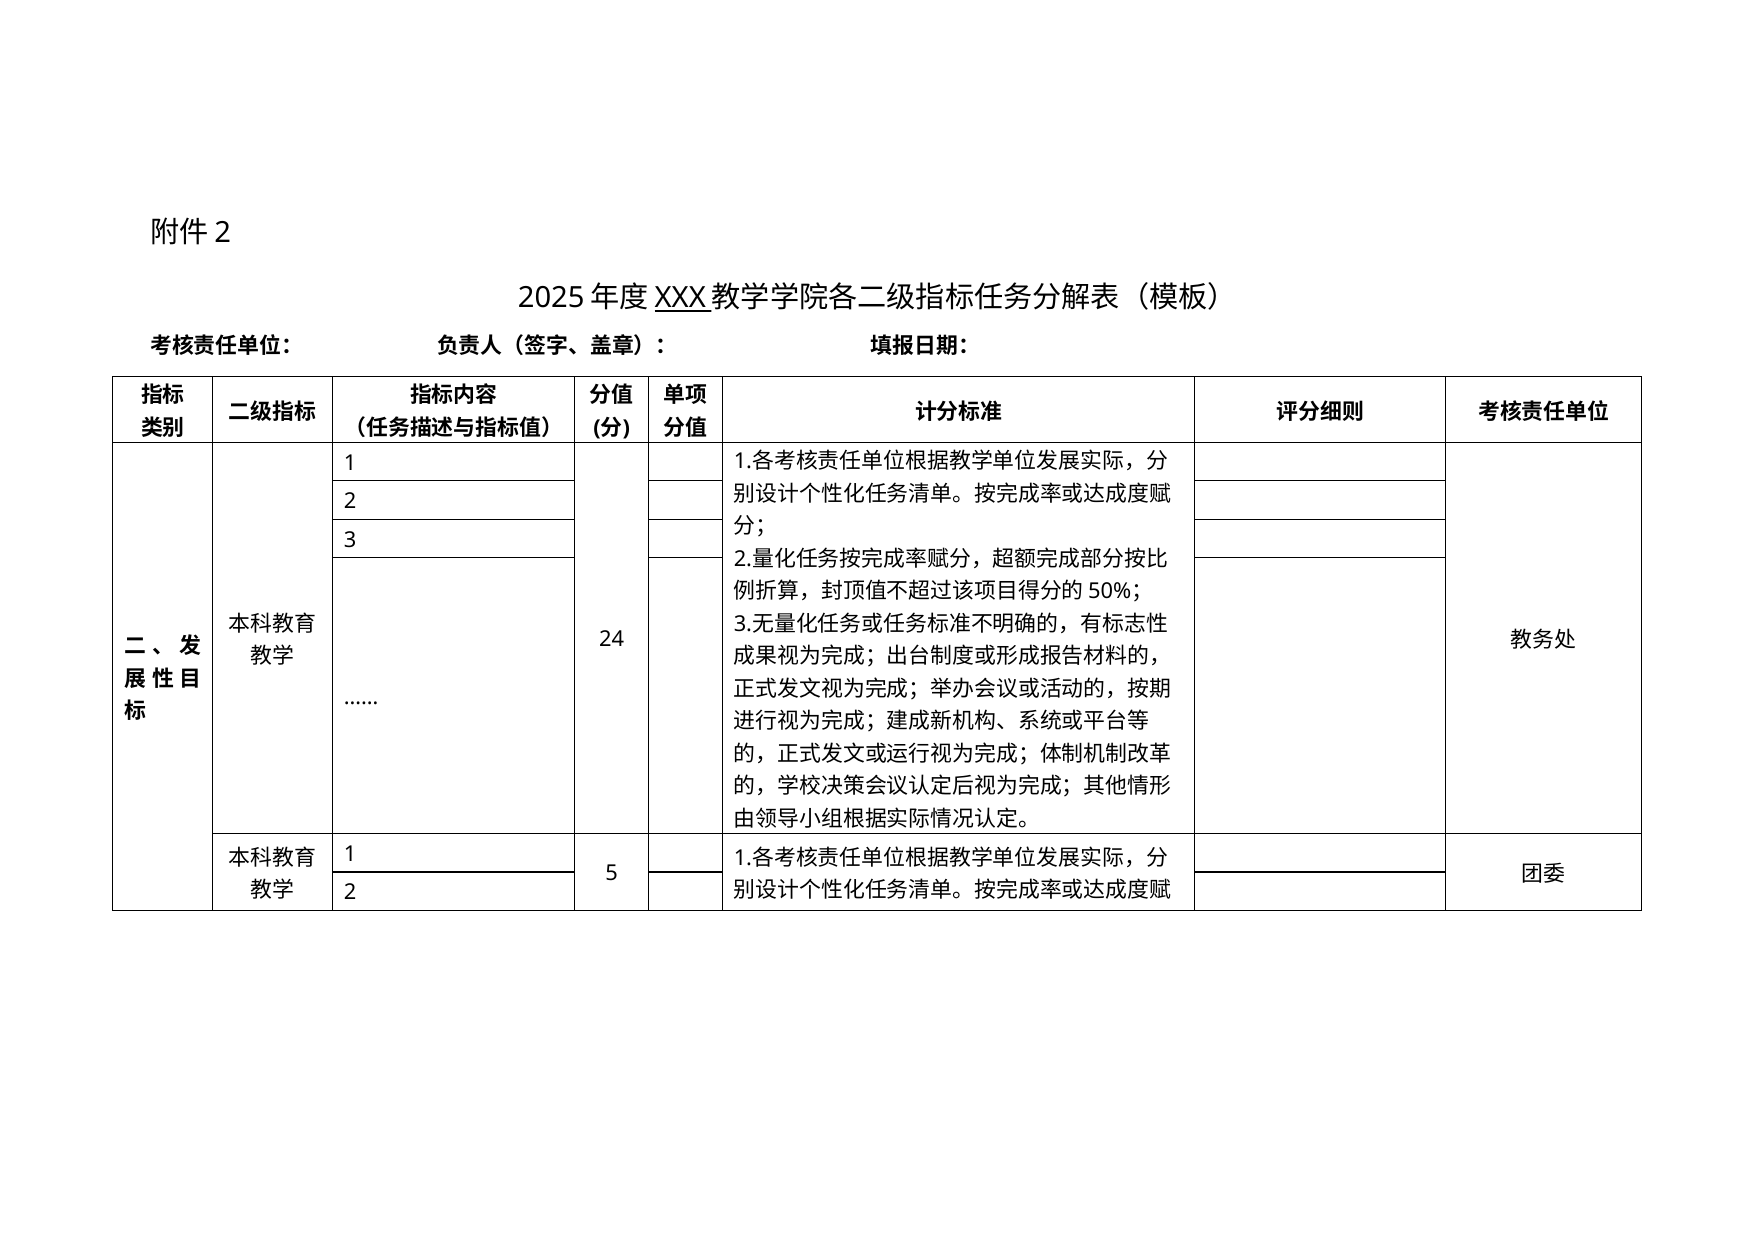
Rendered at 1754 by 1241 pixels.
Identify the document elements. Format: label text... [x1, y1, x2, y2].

table_cell [649, 443, 722, 480]
table_cell 本科教育教学 [213, 834, 332, 910]
table_cell [649, 558, 722, 833]
table_cell [1195, 558, 1445, 833]
table_cell 2 [333, 481, 574, 519]
text 2025年度XXX教学学院各二级指标任务分解表（模板） [150, 263, 1604, 328]
table_cell 1 [333, 443, 574, 480]
table_cell …… [333, 558, 574, 833]
table_cell [649, 834, 722, 871]
table_cell 24 [575, 443, 648, 833]
table_cell 1.各考核责任单位根据教学单位发展实际，分别设计个性化任务清单。按完成率或达成度赋分； 2.量化任务按完成率赋分，超额完成部分按比例折算，封顶值不超过该项目得分的50%； 3.无量化任务或任务标准不明确的，有标志性成果视为完成；出台制度或形成报告材料的，正式发文视为完成；举办会议或活动的，按期进行视为完成；建成新机构、系统或平台等的，正式发文或运行视为完成；体制机制改革的，学校决策会议认定后视为完成；其他情形由领导小组根据实际情况认定。 [723, 443, 1194, 833]
table_cell 2 [333, 873, 574, 910]
table_cell 教务处 [1446, 443, 1641, 833]
table_cell [1195, 873, 1445, 910]
table_cell [1195, 834, 1445, 871]
table_header 考核责任单位 [1446, 377, 1641, 442]
table_cell 5 [575, 834, 648, 910]
table_header 计分标准 [723, 377, 1194, 442]
table_header 指标 类别 [113, 377, 212, 442]
table_header 单项分值 [649, 377, 722, 442]
table_cell [649, 520, 722, 557]
table_cell 3 [333, 520, 574, 557]
table_header 评分细则 [1195, 377, 1445, 442]
table_cell [649, 873, 722, 910]
text 附件2 [150, 198, 1604, 263]
table_cell 1 [333, 834, 574, 871]
table_cell [649, 481, 722, 519]
table_header 指标内容 （任务描述与指标值） [333, 377, 574, 442]
table_cell [1195, 481, 1445, 519]
table_cell [1195, 520, 1445, 557]
table_cell [1195, 443, 1445, 480]
text 考核责任单位： 负责人（签字、盖章）： 填报日期： [150, 328, 1604, 360]
table_header 二级指标 [213, 377, 332, 442]
table_header 分值(分) [575, 377, 648, 442]
table_cell 1.各考核责任单位根据教学单位发展实际，分别设计个性化任务清单。按完成率或达成度赋分；2.量化任务按完成率赋分，超额完成部分按比例折算，封顶值不超过该项目得分的50%； 3.无量化任务或任务标准不明确的，有标志性成果视为完成；出台制度或形成报告材料的，正式发文视为完成；举办会议或活动的，按期进行视为完成；建成新机构、系统或平台等的，正式发文或运行视为完成；体制机制改革的，学校决策会议认定后视为完成；其他情形由领导小组根据实际情况认定。 [723, 834, 1194, 910]
table_cell 本科教育教学 [213, 443, 332, 833]
table_cell 团委 [1446, 834, 1641, 910]
table_cell 二、发展性目标 [113, 443, 212, 910]
